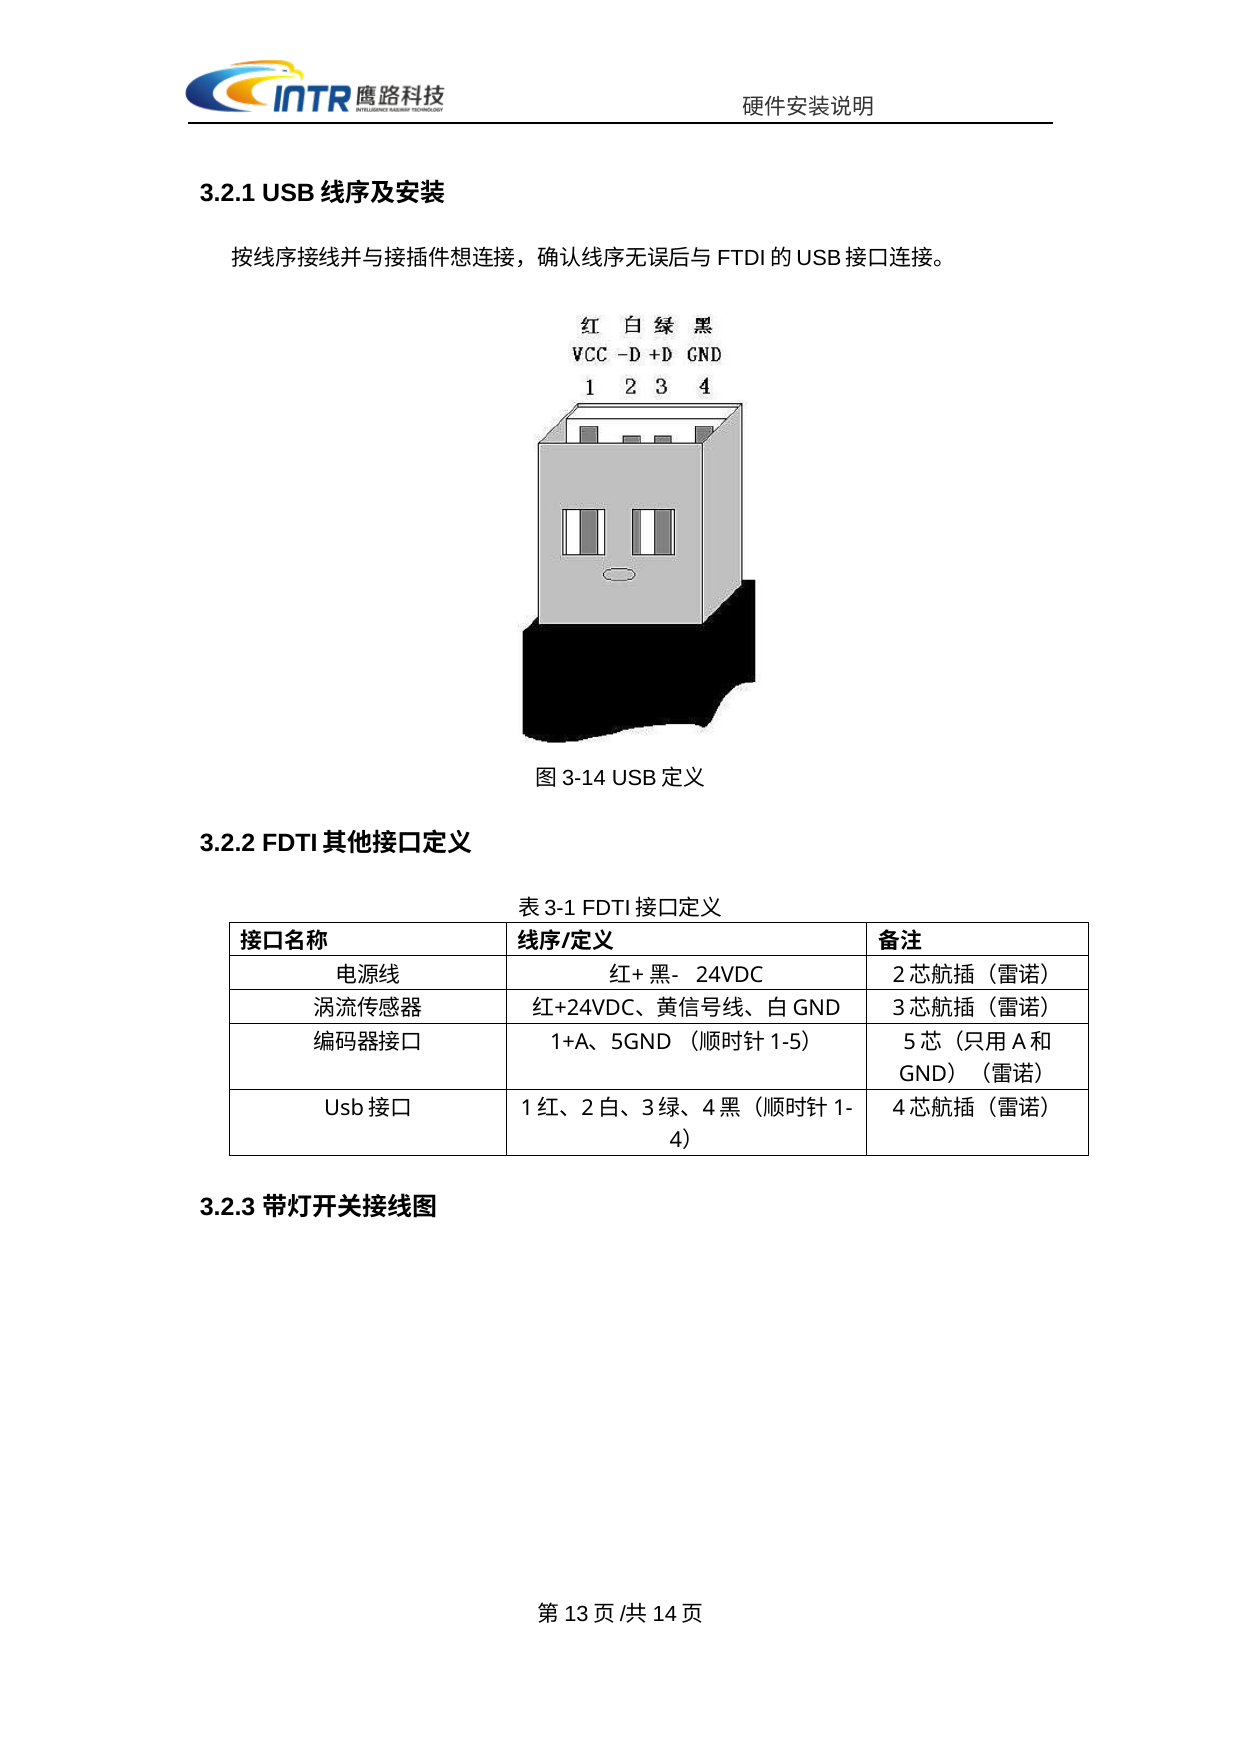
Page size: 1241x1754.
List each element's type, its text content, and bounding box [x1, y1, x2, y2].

table_cell 2芯航插（雷诺） [867, 956, 1088, 989]
table_cell 红+ 黑- 24VDC [507, 956, 866, 989]
table_cell 5芯（只用A和GND）（雷诺） [867, 1024, 1088, 1088]
text 表3-1 FDTI接口定义 [187, 889, 1053, 922]
text 按线序接线并与接插件想连接，确认线序无误后与FTDI的USB接口连接。 [187, 239, 1053, 272]
table_cell 1+A、5GND （顺时针1-5） [507, 1024, 866, 1088]
table_header 接口名称 [230, 923, 506, 955]
table_cell 4芯航插（雷诺） [867, 1090, 1088, 1154]
picture [291, 304, 1003, 743]
picture [183, 58, 448, 115]
table_cell 涡流传感器 [230, 990, 506, 1022]
table_cell 编码器接口 [230, 1024, 506, 1088]
text 3.2.1 USB线序及安装 [174, 158, 1053, 223]
text 3.2.2 FDTI其他接口定义 [174, 808, 1053, 873]
table_cell 3芯航插（雷诺） [867, 990, 1088, 1022]
text 3.2.3 带灯开关接线图 [174, 1172, 1053, 1237]
table_cell 电源线 [230, 956, 506, 989]
table_cell Usb接口 [230, 1090, 506, 1154]
table_header 备注 [867, 923, 1088, 955]
text 图3-14 USB定义 [187, 759, 1053, 792]
table_header 线序/定义 [507, 923, 866, 955]
table_cell 红+24VDC、黄信号线、白GND [507, 990, 866, 1022]
table_cell 1红、2白、3绿、4黑（顺时针1-4） [507, 1090, 866, 1154]
